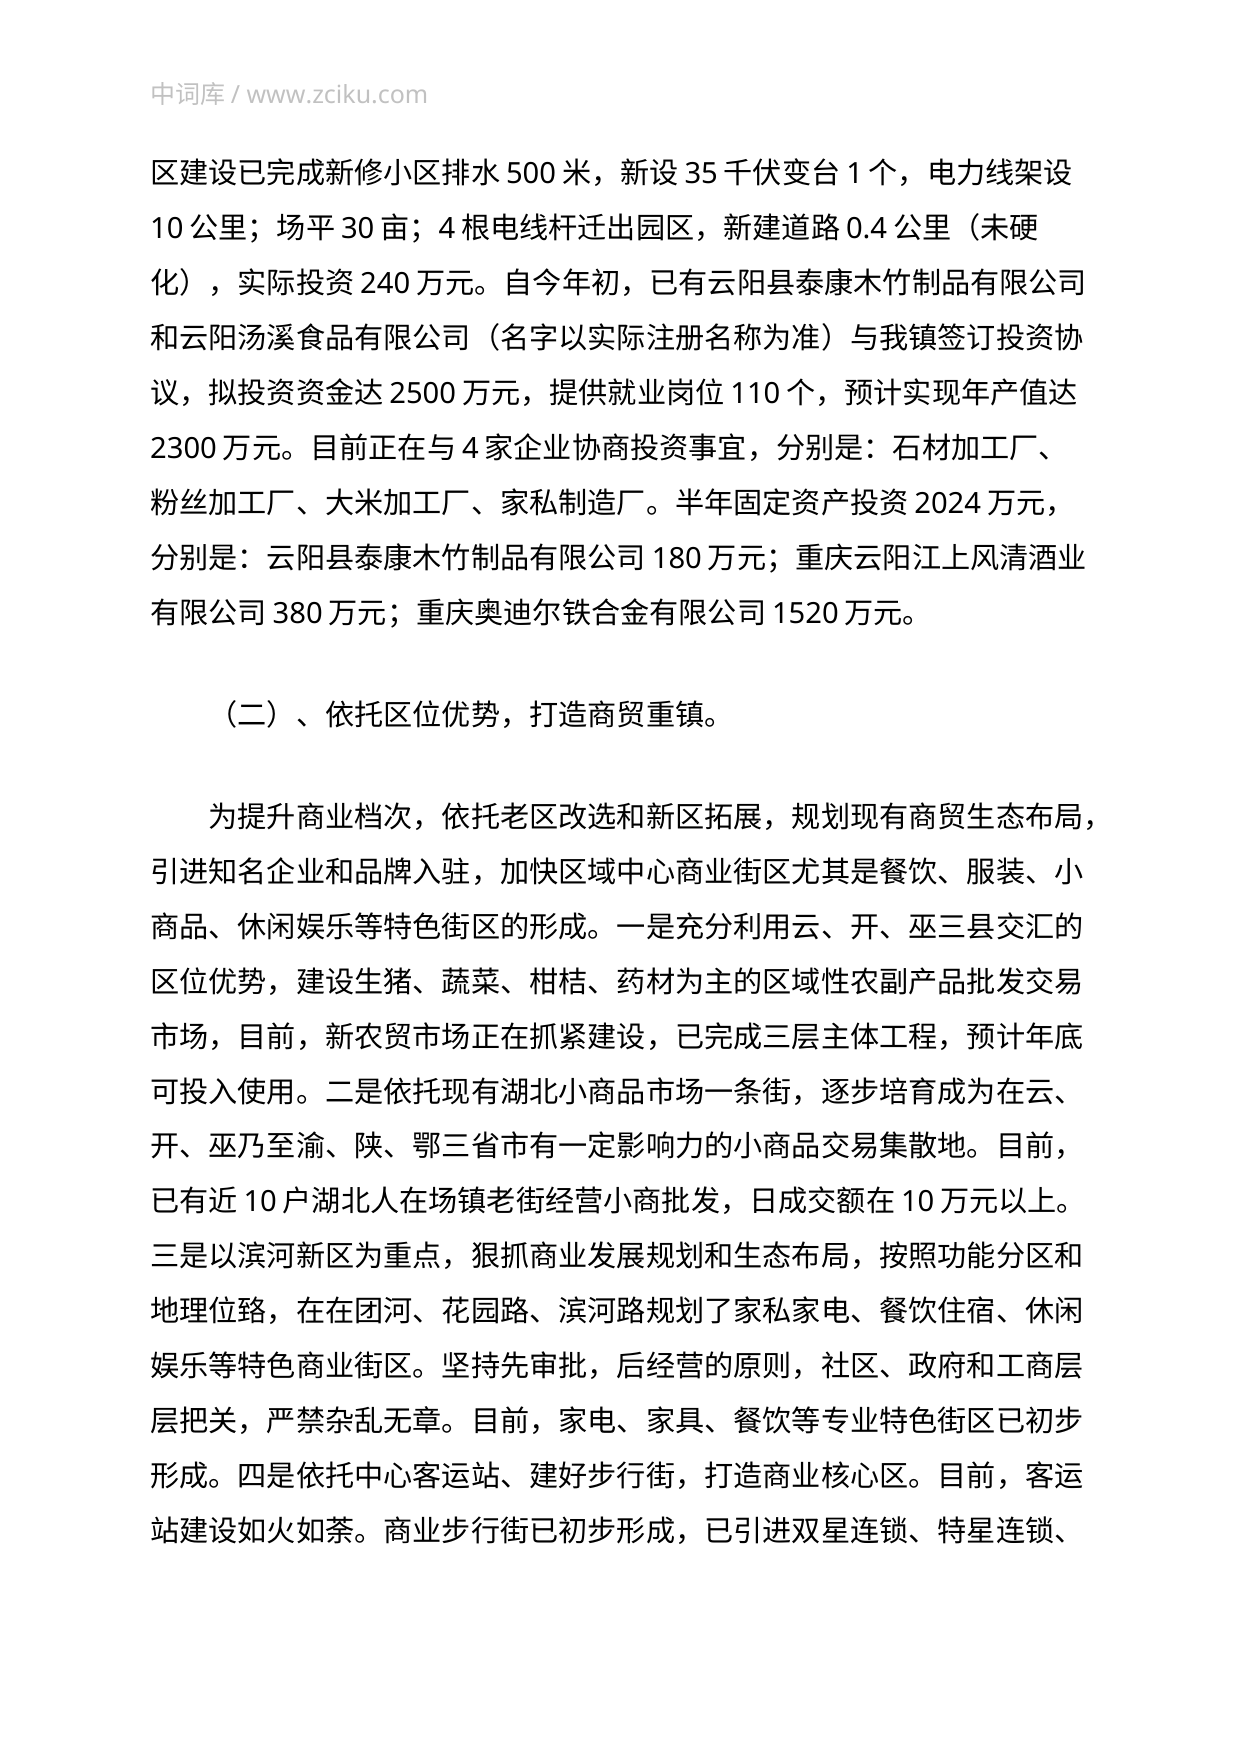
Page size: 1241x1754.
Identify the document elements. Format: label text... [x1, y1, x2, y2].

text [150, 150, 1090, 632]
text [150, 794, 1090, 1550]
text （二）、依托区位优势，打造商贸重镇。 [150, 692, 1090, 734]
